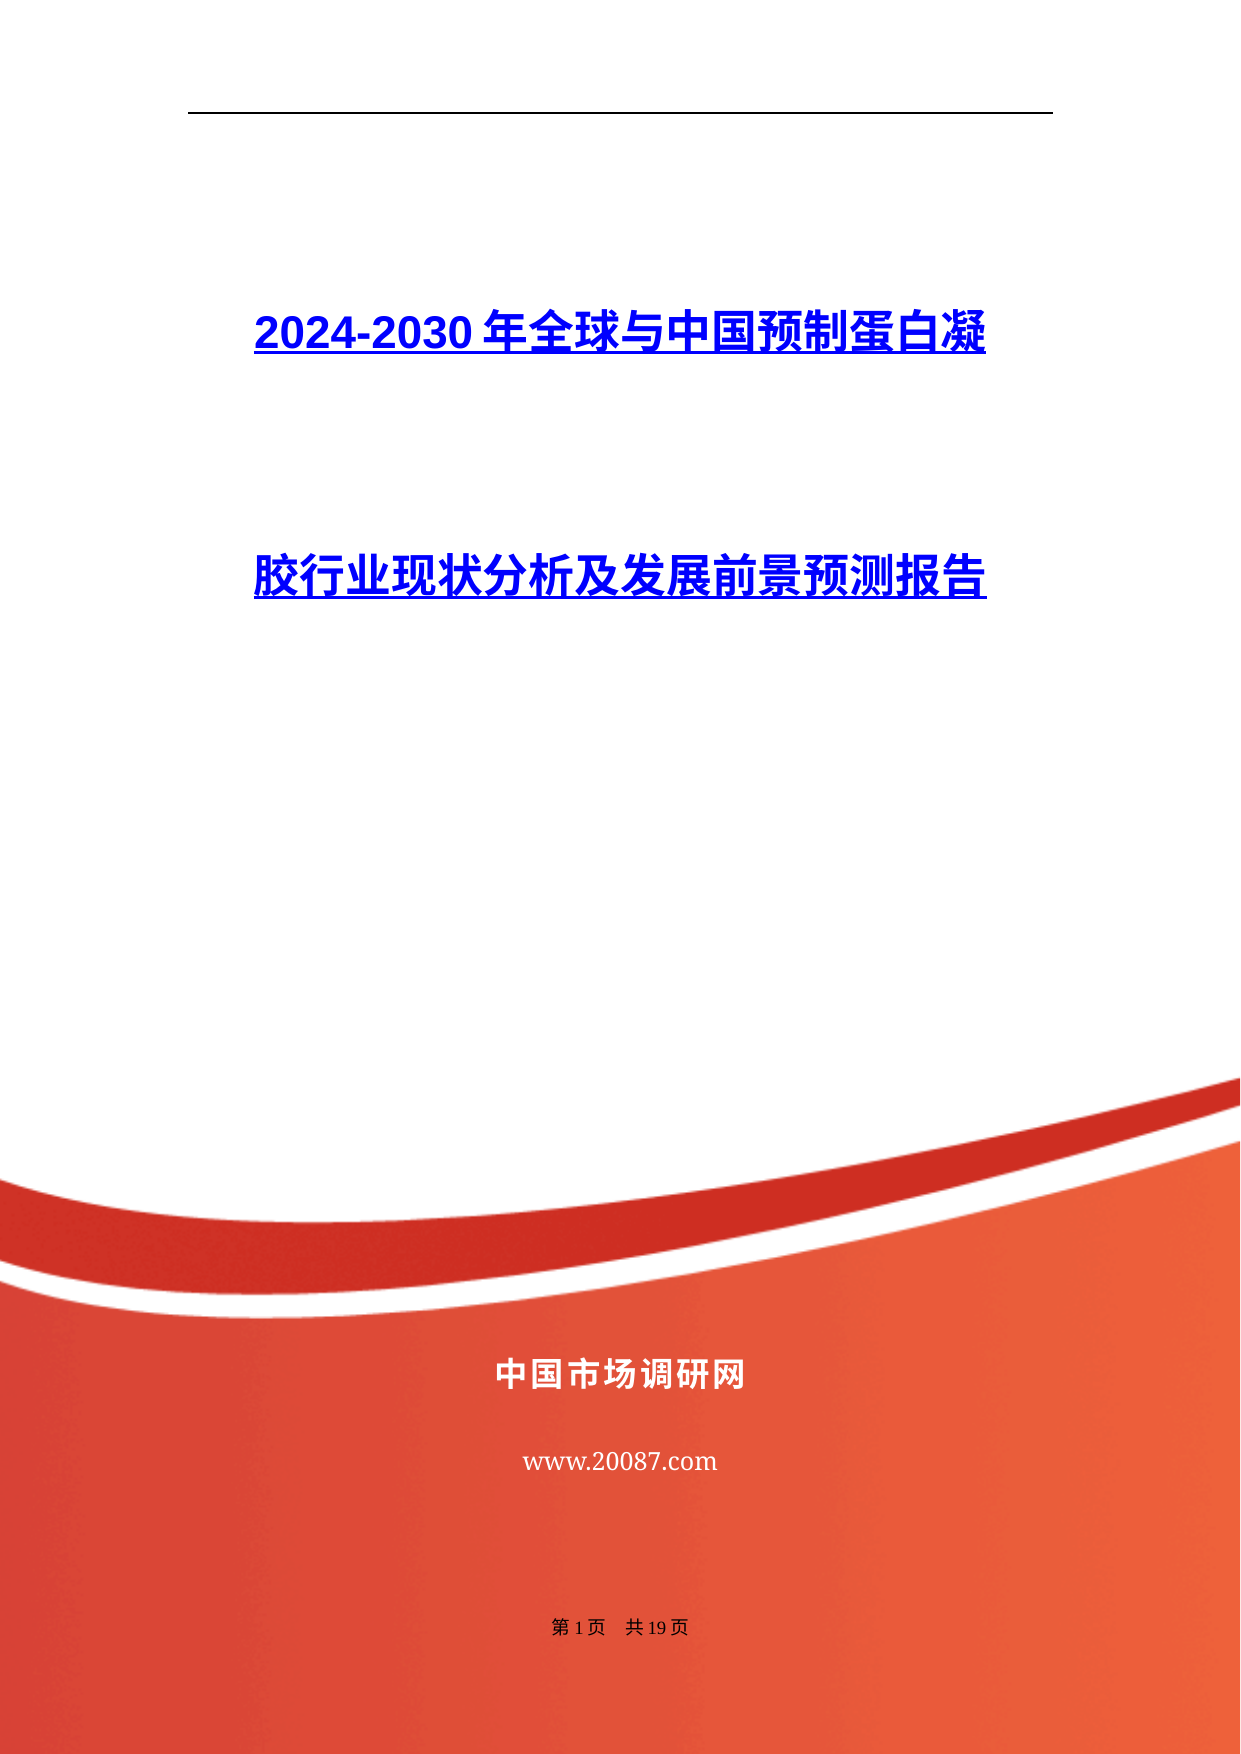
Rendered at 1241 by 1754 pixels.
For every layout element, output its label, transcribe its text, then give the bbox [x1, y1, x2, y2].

text www.20087.com [187, 1428, 1053, 1493]
table_header 2024-2030年全球与中国预制蛋白凝胶行业现状分析及发展前景预测报告 [188, 207, 1053, 773]
subtitle 中国市场调研网 [187, 1339, 1053, 1404]
picture [0, 1006, 1241, 1754]
